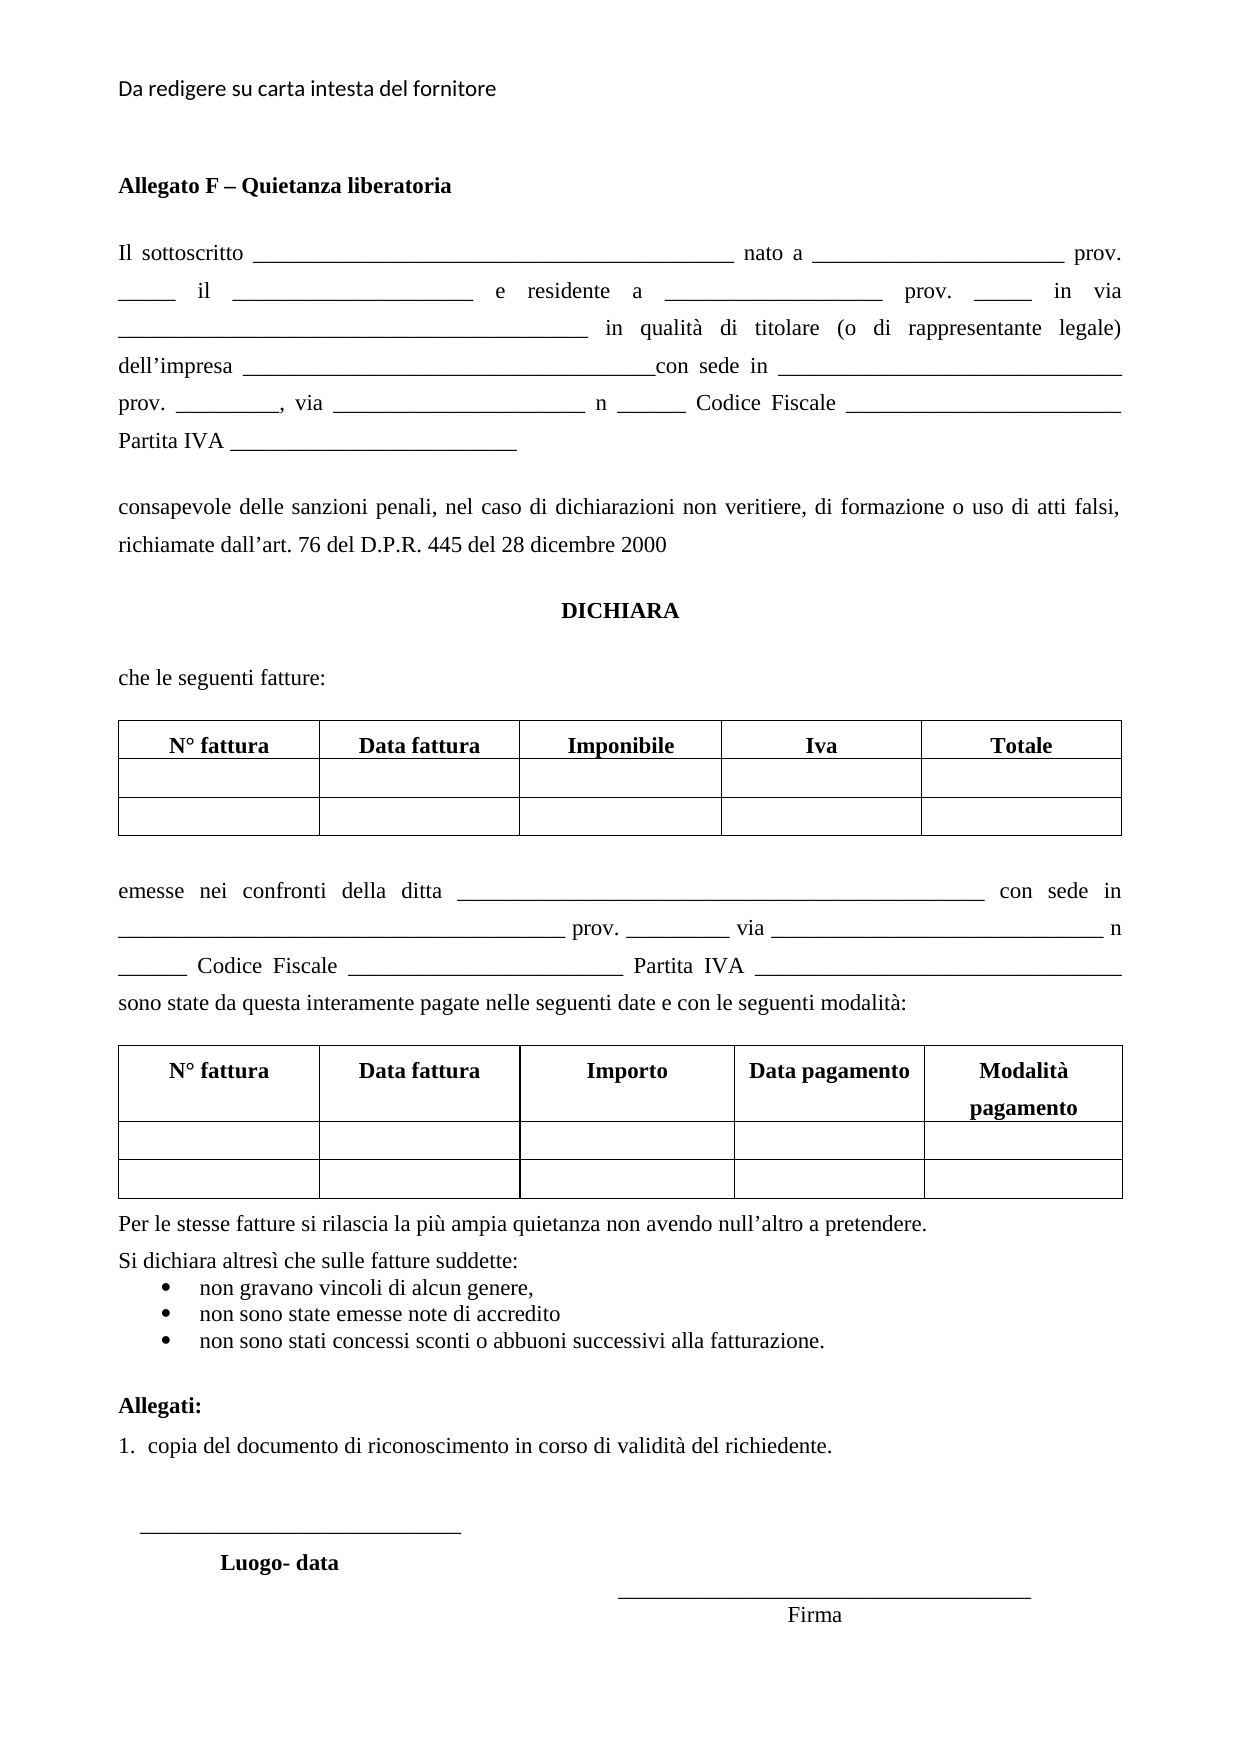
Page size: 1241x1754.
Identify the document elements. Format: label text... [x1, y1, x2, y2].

table_cell [520, 759, 721, 797]
table_cell [520, 798, 721, 835]
table_header N° fattura [119, 721, 319, 758]
text che le seguenti fatture: [118, 653, 1122, 691]
table_cell [119, 1160, 319, 1198]
table_header Modalità pagamento [925, 1046, 1122, 1121]
table_cell [521, 1122, 734, 1159]
table_header Totale [922, 721, 1121, 758]
text Firma [103, 1601, 1122, 1628]
table_cell [521, 1160, 734, 1198]
table_cell [119, 1122, 319, 1159]
table_cell [320, 1160, 519, 1198]
table_cell [735, 1122, 924, 1159]
text Luogo- data ____________________________________ [140, 1548, 1122, 1601]
text Si dichiara altresì che sulle fatture suddette: [118, 1236, 1122, 1274]
table_cell [320, 798, 519, 835]
table_header Importo [521, 1046, 734, 1121]
table_cell [925, 1160, 1122, 1198]
table_cell [922, 759, 1121, 797]
table_cell [119, 798, 319, 835]
table_cell [320, 759, 519, 797]
text Il sottoscritto __________________________________________ nato a ______________________ prov. _____ il _____________________ e residente a ___________________ prov. _____ in via _________________________________________ in qualità di titolare (o di rappresentante legale) dell’impresa ____________________________________con sede in ______________________________ prov. _________, via ______________________ n ______ Codice Fiscale ________________________ Partita IVA _________________________ [118, 228, 1122, 453]
table_cell [925, 1122, 1122, 1159]
text ____________________________ [140, 1510, 1122, 1536]
table_cell [922, 798, 1121, 835]
text Allegati: [103, 1392, 1122, 1419]
text emesse nei confronti della ditta ______________________________________________ con sede in _______________________________________ prov. _________ via _____________________________ n ______ Codice Fiscale ________________________ Partita IVA ________________________________ sono state da questa interamente pagate nelle seguenti date e con le seguenti modalità: [118, 866, 1122, 1016]
table_header N° fattura [119, 1046, 319, 1121]
table_cell [722, 798, 921, 835]
text Allegato F – Quietanza liberatoria [118, 173, 1122, 199]
list non sono state emesse note di accredito [162, 1300, 1122, 1327]
table_cell [722, 759, 921, 797]
list non sono stati concessi sconti o abbuoni successivi alla fatturazione. [162, 1327, 1122, 1353]
text Per le stesse fatture si rilascia la più ampia quietanza non avendo null’altro a pretendere. [118, 1199, 1122, 1236]
table_cell [735, 1160, 924, 1198]
list non gravano vincoli di alcun genere, [162, 1274, 1122, 1300]
table_header Data fattura [320, 1046, 519, 1121]
text DICHIARA [118, 586, 1122, 624]
list copia del documento di riconoscimento in corso di validità del richiedente. [118, 1432, 1122, 1458]
table_cell [320, 1122, 519, 1159]
table_cell [119, 759, 319, 797]
text consapevole delle sanzioni penali, nel caso di dichiarazioni non veritiere, di formazione o uso di atti falsi, richiamate dall’art. 76 del D.P.R. 445 del 28 dicembre 2000 [118, 482, 1122, 557]
table_header Imponibile [520, 721, 721, 758]
table_header Data pagamento [735, 1046, 924, 1121]
table_header Iva [722, 721, 921, 758]
table_header Data fattura [320, 721, 519, 758]
